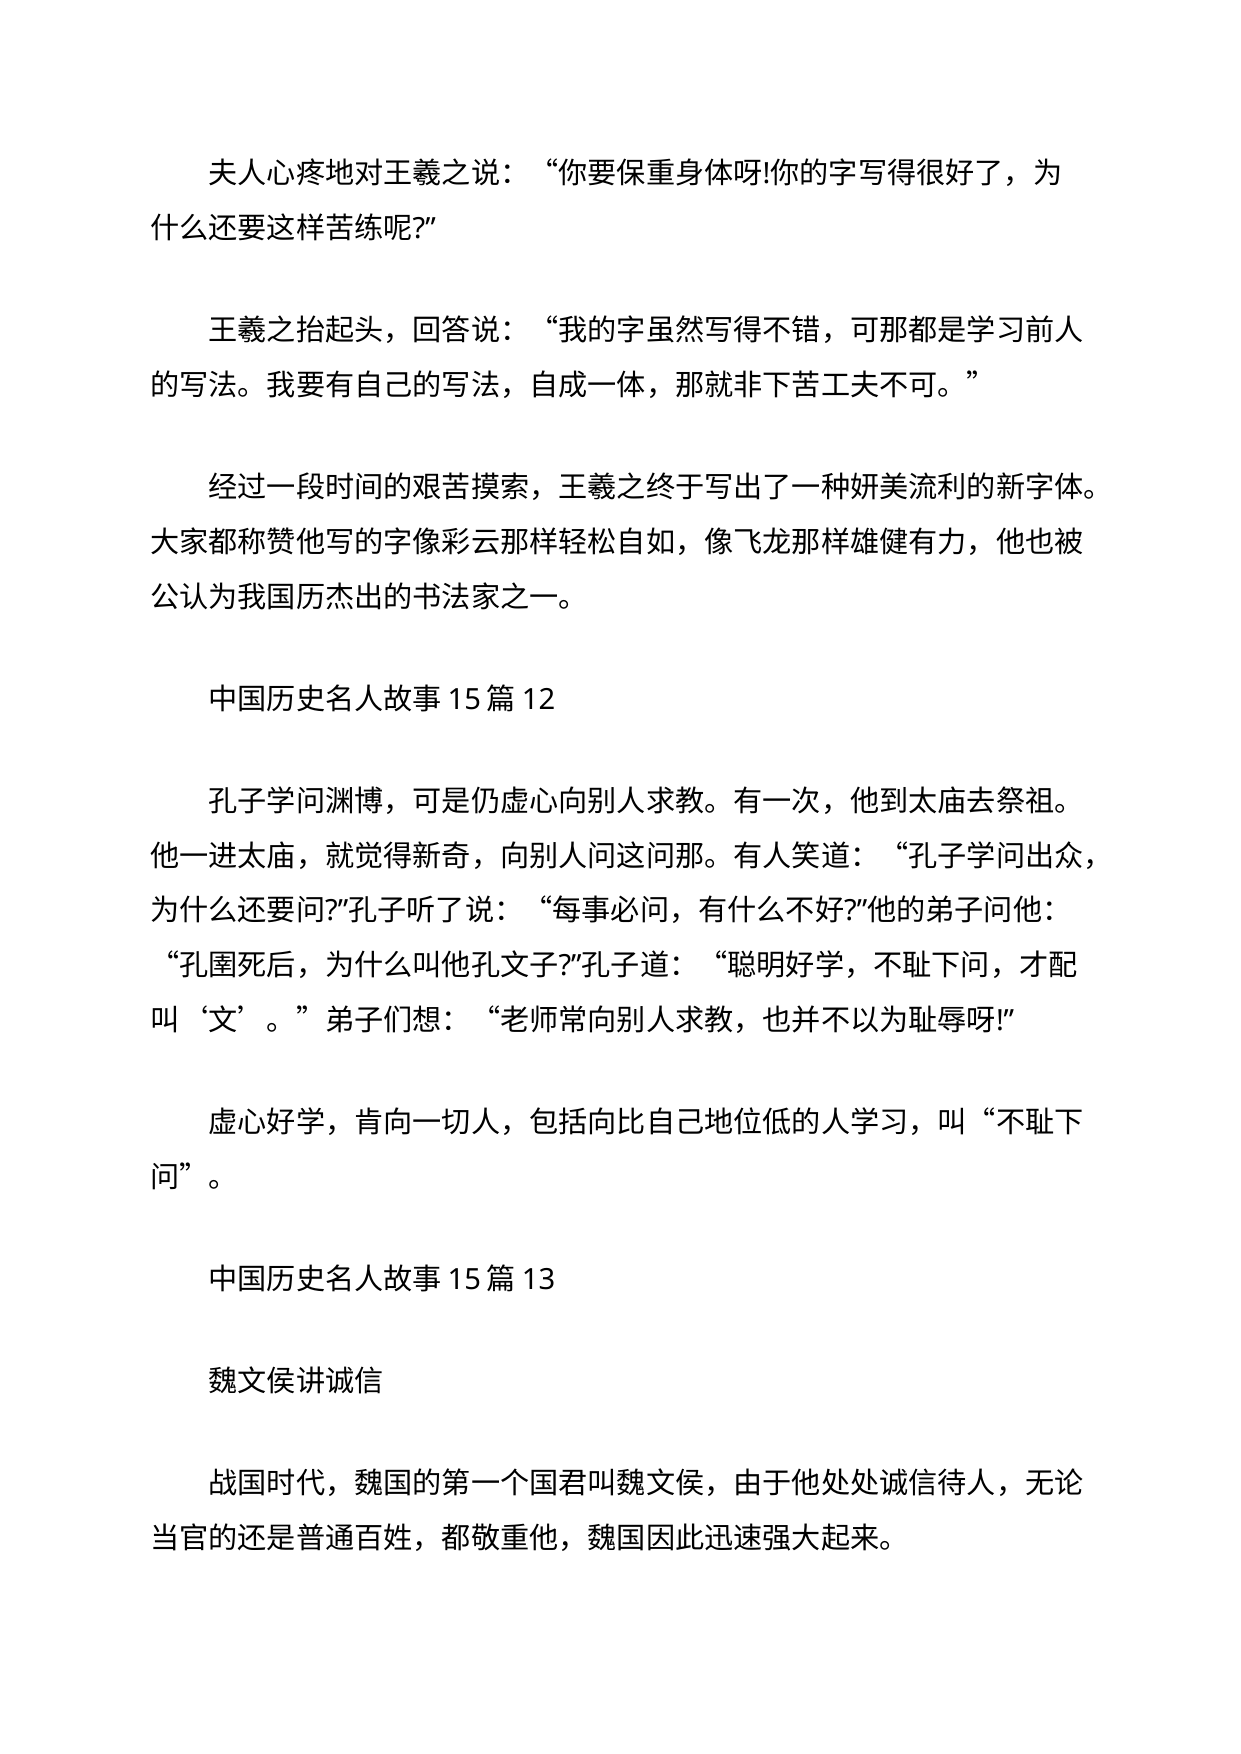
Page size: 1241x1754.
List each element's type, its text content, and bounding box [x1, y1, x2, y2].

text 战国时代，魏国的第一个国君叫魏文侯，由于他处处诚信待人，无论当官的还是普通百姓，都敬重他，魏国因此迅速强大起来。 [150, 1459, 1090, 1557]
text 中国历史名人故事15篇13 [150, 1256, 1090, 1298]
text 经过一段时间的艰苦摸索，王羲之终于写出了一种妍美流利的新字体。大家都称赞他写的字像彩云那样轻松自如，像飞龙那样雄健有力，他也被公认为我国历杰出的书法家之一。 [150, 464, 1090, 616]
text 孔子学问渊博，可是仍虚心向别人求教。有一次，他到太庙去祭祖。他一进太庙，就觉得新奇，向别人问这问那。有人笑道：“孔子学问出众，为什么还要问?”孔子听了说：“每事必问，有什么不好?”他的弟子问他：“孔圉死后，为什么叫他孔文子?”孔子道：“聪明好学，不耻下问，才配叫‘文’。”弟子们想：“老师常向别人求教，也并不以为耻辱呀!” [150, 777, 1090, 1039]
text 魏文侯讲诚信 [150, 1358, 1090, 1400]
text 中国历史名人故事15篇12 [150, 675, 1090, 718]
text 虚心好学，肯向一切人，包括向比自己地位低的人学习，叫“不耻下问”。 [150, 1099, 1090, 1196]
text 夫人心疼地对王羲之说：“你要保重身体呀!你的字写得很好了，为什么还要这样苦练呢?” [150, 150, 1090, 247]
text 王羲之抬起头，回答说：“我的字虽然写得不错，可那都是学习前人的写法。我要有自己的写法，自成一体，那就非下苦工夫不可。” [150, 307, 1090, 404]
